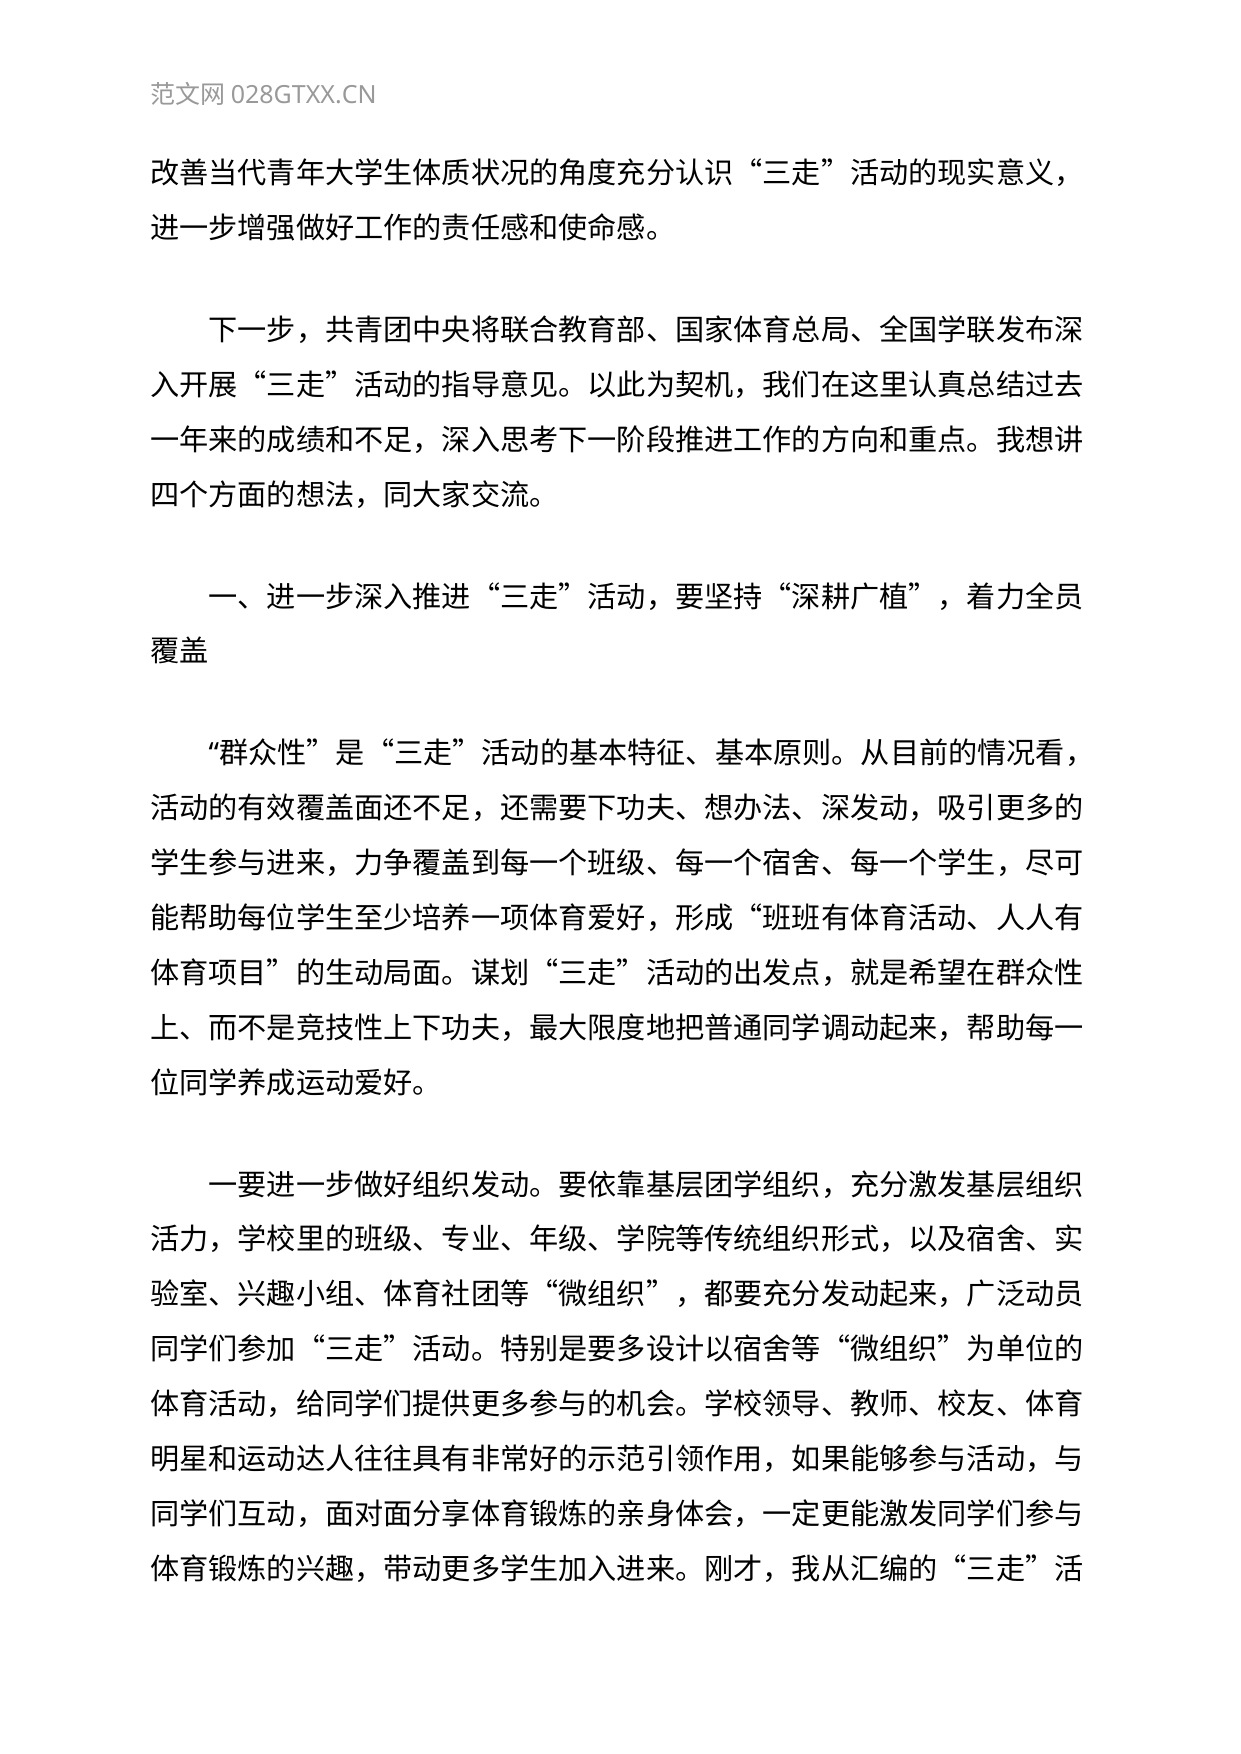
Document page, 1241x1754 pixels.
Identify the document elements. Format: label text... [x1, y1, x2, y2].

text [150, 150, 1090, 247]
text 下一步，共青团中央将联合教育部、国家体育总局、全国学联发布深入开展“三走”活动的指导意见。以此为契机，我们在这里认真总结过去一年来的成绩和不足，深入思考下一阶段推进工作的方向和重点。我想讲四个方面的想法，同大家交流。 [150, 307, 1090, 514]
text “群众性”是“三走”活动的基本特征、基本原则。从目前的情况看，活动的有效覆盖面还不足，还需要下功夫、想办法、深发动，吸引更多的学生参与进来，力争覆盖到每一个班级、每一个宿舍、每一个学生，尽可能帮助每位学生至少培养一项体育爱好，形成“班班有体育活动、人人有体育项目”的生动局面。谋划“三走”活动的出发点，就是希望在群众性上、而不是竞技性上下功夫，最大限度地把普通同学调动起来，帮助每一位同学养成运动爱好。 [150, 730, 1090, 1102]
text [150, 1161, 1090, 1588]
text 一、进一步深入推进“三走”活动，要坚持“深耕广植”，着力全员覆盖 [150, 573, 1090, 670]
